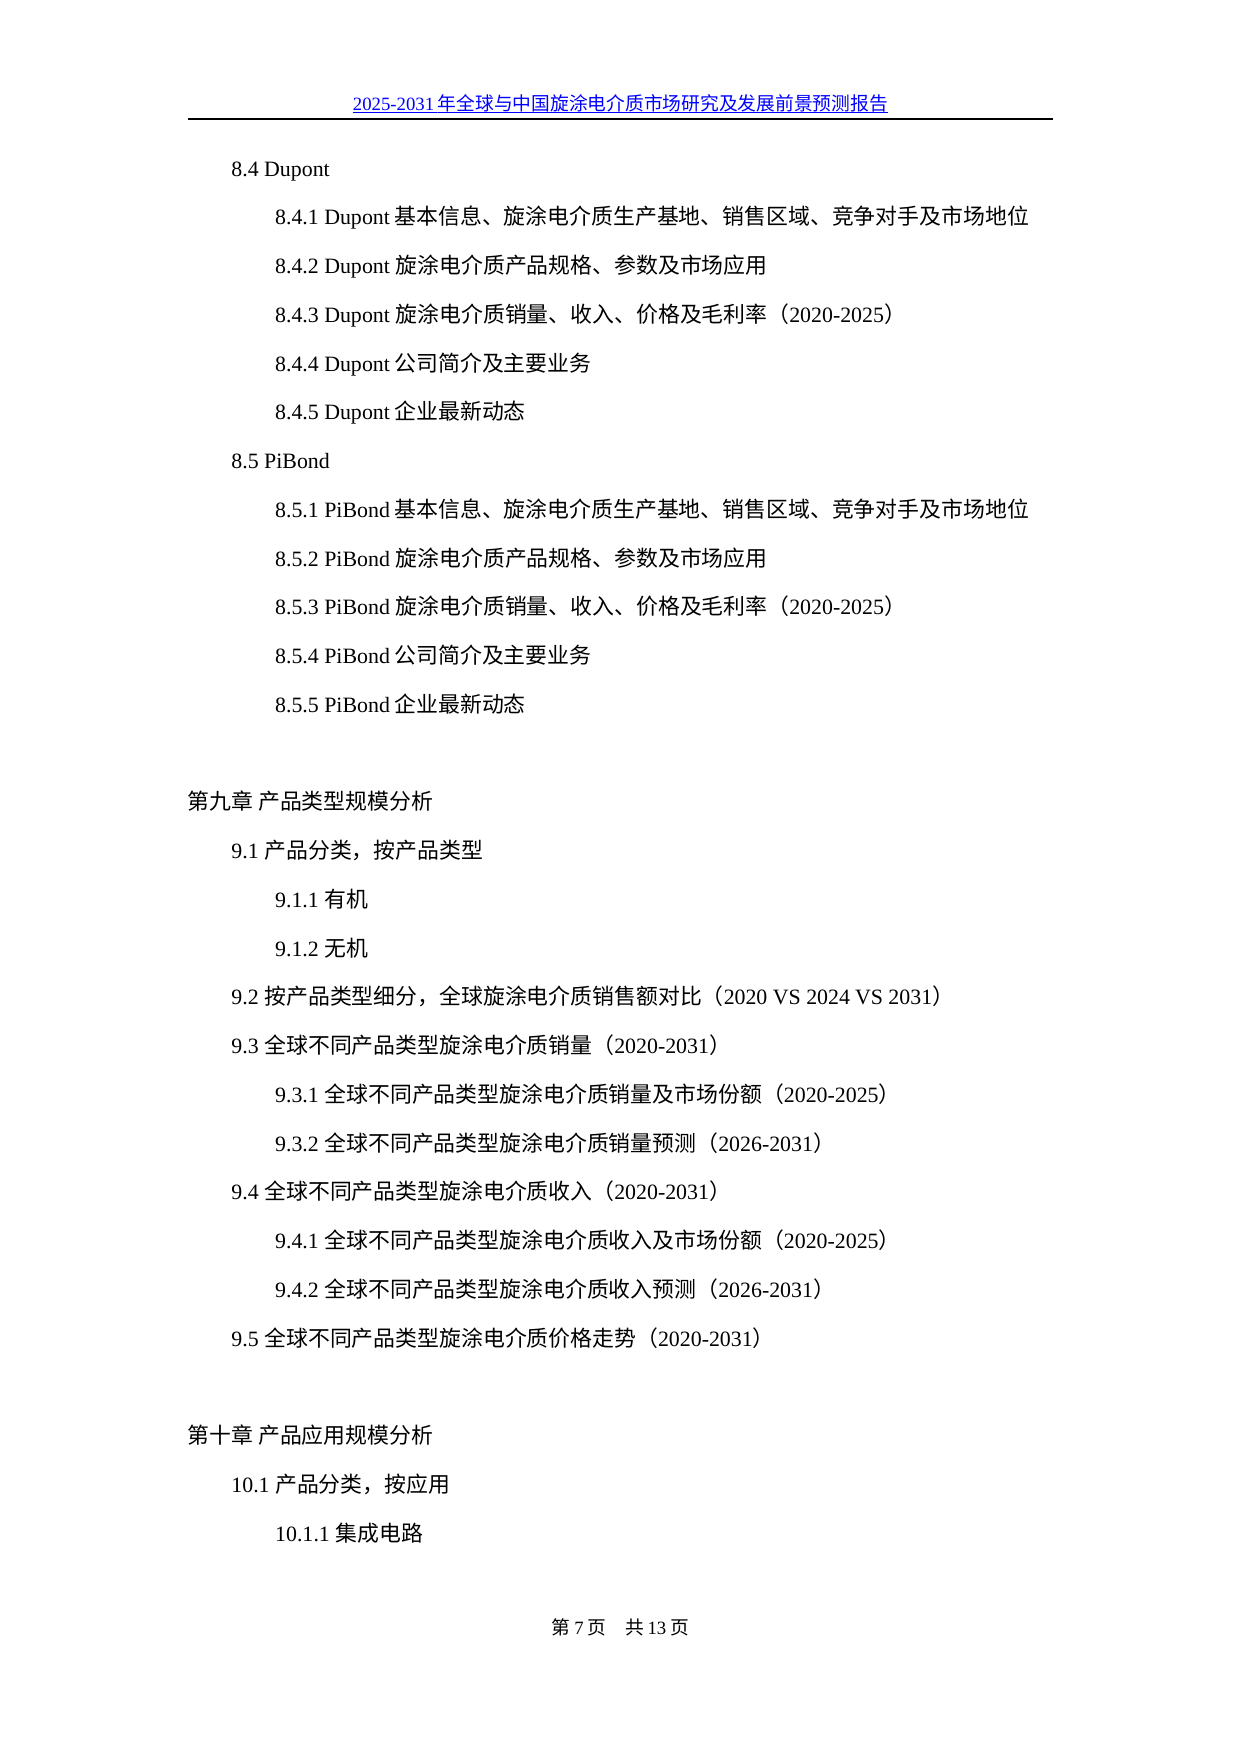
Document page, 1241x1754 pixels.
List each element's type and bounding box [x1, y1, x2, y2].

text [187, 150, 1053, 1548]
